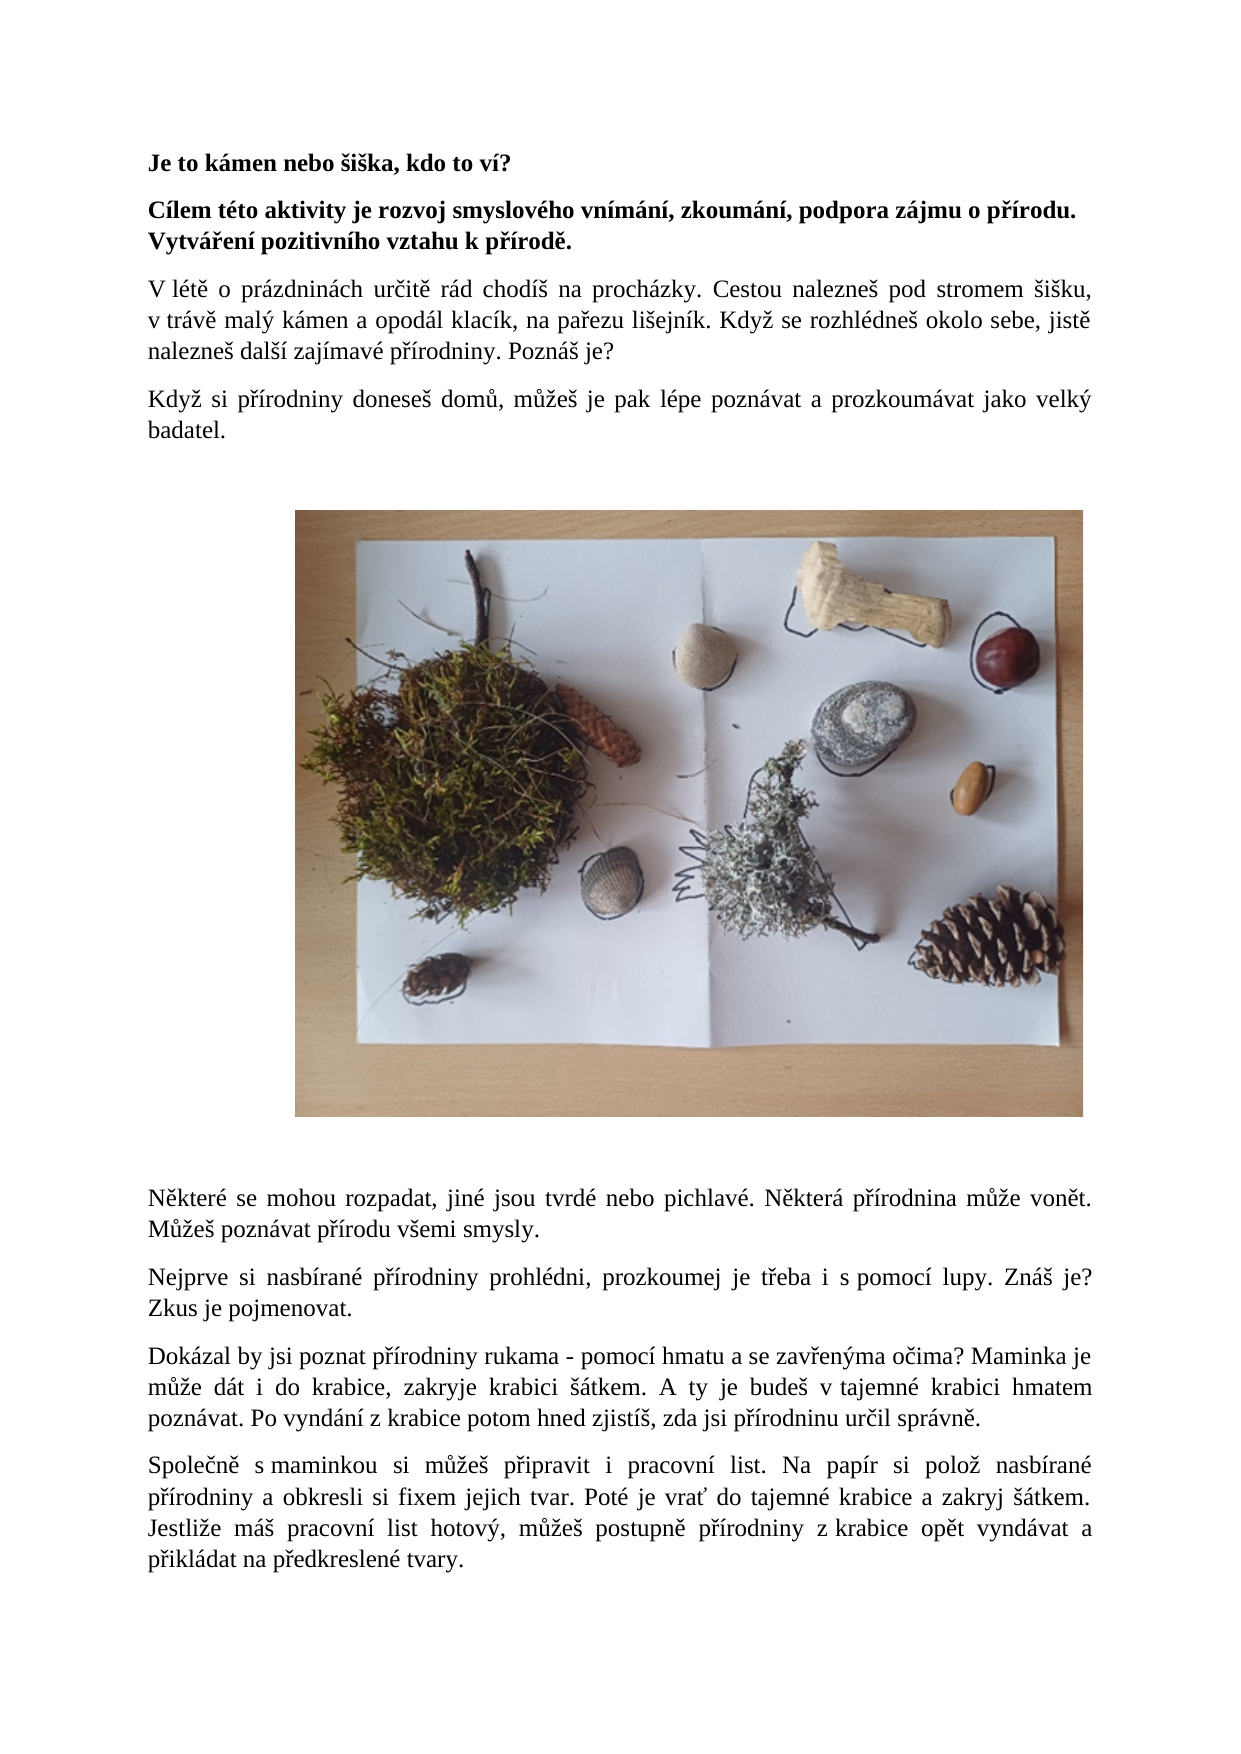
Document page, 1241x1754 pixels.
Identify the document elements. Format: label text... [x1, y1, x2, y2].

text V létě o prázdninách určitě rád chodíš na procházky. Cestou nalezneš pod stromem šišku, v trávě malý kámen a opodál klacík, na pařezu lišejník. Když se rozhlédneš okolo sebe, jistě nalezneš další zajímavé přírodniny. Poznáš je? [148, 274, 1093, 365]
picture [295, 510, 1084, 1117]
text Nejprve si nasbírané přírodniny prohlédni, prozkoumej je třeba i s pomocí lupy. Znáš je? Zkus je pojmenovat. [148, 1262, 1093, 1322]
text Když si přírodniny doneseš domů, můžeš je pak lépe poznávat a prozkoumávat jako velký badatel. [148, 384, 1093, 444]
text Je to kámen nebo šiška, kdo to ví? [148, 148, 1093, 176]
text Společně s maminkou si můžeš připravit i pracovní list. Na papír si polož nasbírané přírodniny a obkresli si fixem jejich tvar. Poté je vrať do tajemné krabice a zakryj šátkem. Jestliže máš pracovní list hotový, můžeš postupně přírodniny z krabice opět vyndávat a přikládat na předkreslené tvary. [148, 1451, 1093, 1572]
text Cílem této aktivity je rozvoj smyslového vnímání, zkoumání, podpora zájmu o přírodu. Vytváření pozitivního vztahu k přírodě. [148, 195, 1093, 255]
text Dokázal by jsi poznat přírodniny rukama - pomocí hmatu a se zavřenýma očima? Maminka je může dát i do krabice, zakryje krabici šátkem. A ty je budeš v tajemné krabici hmatem poznávat. Po vyndání z krabice potom hned zjistíš, zda jsi přírodninu určil správně. [148, 1341, 1093, 1432]
text Některé se mohou rozpadat, jiné jsou tvrdé nebo pichlavé. Některá přírodnina může vonět. Můžeš poznávat přírodu všemi smysly. [148, 1183, 1093, 1243]
